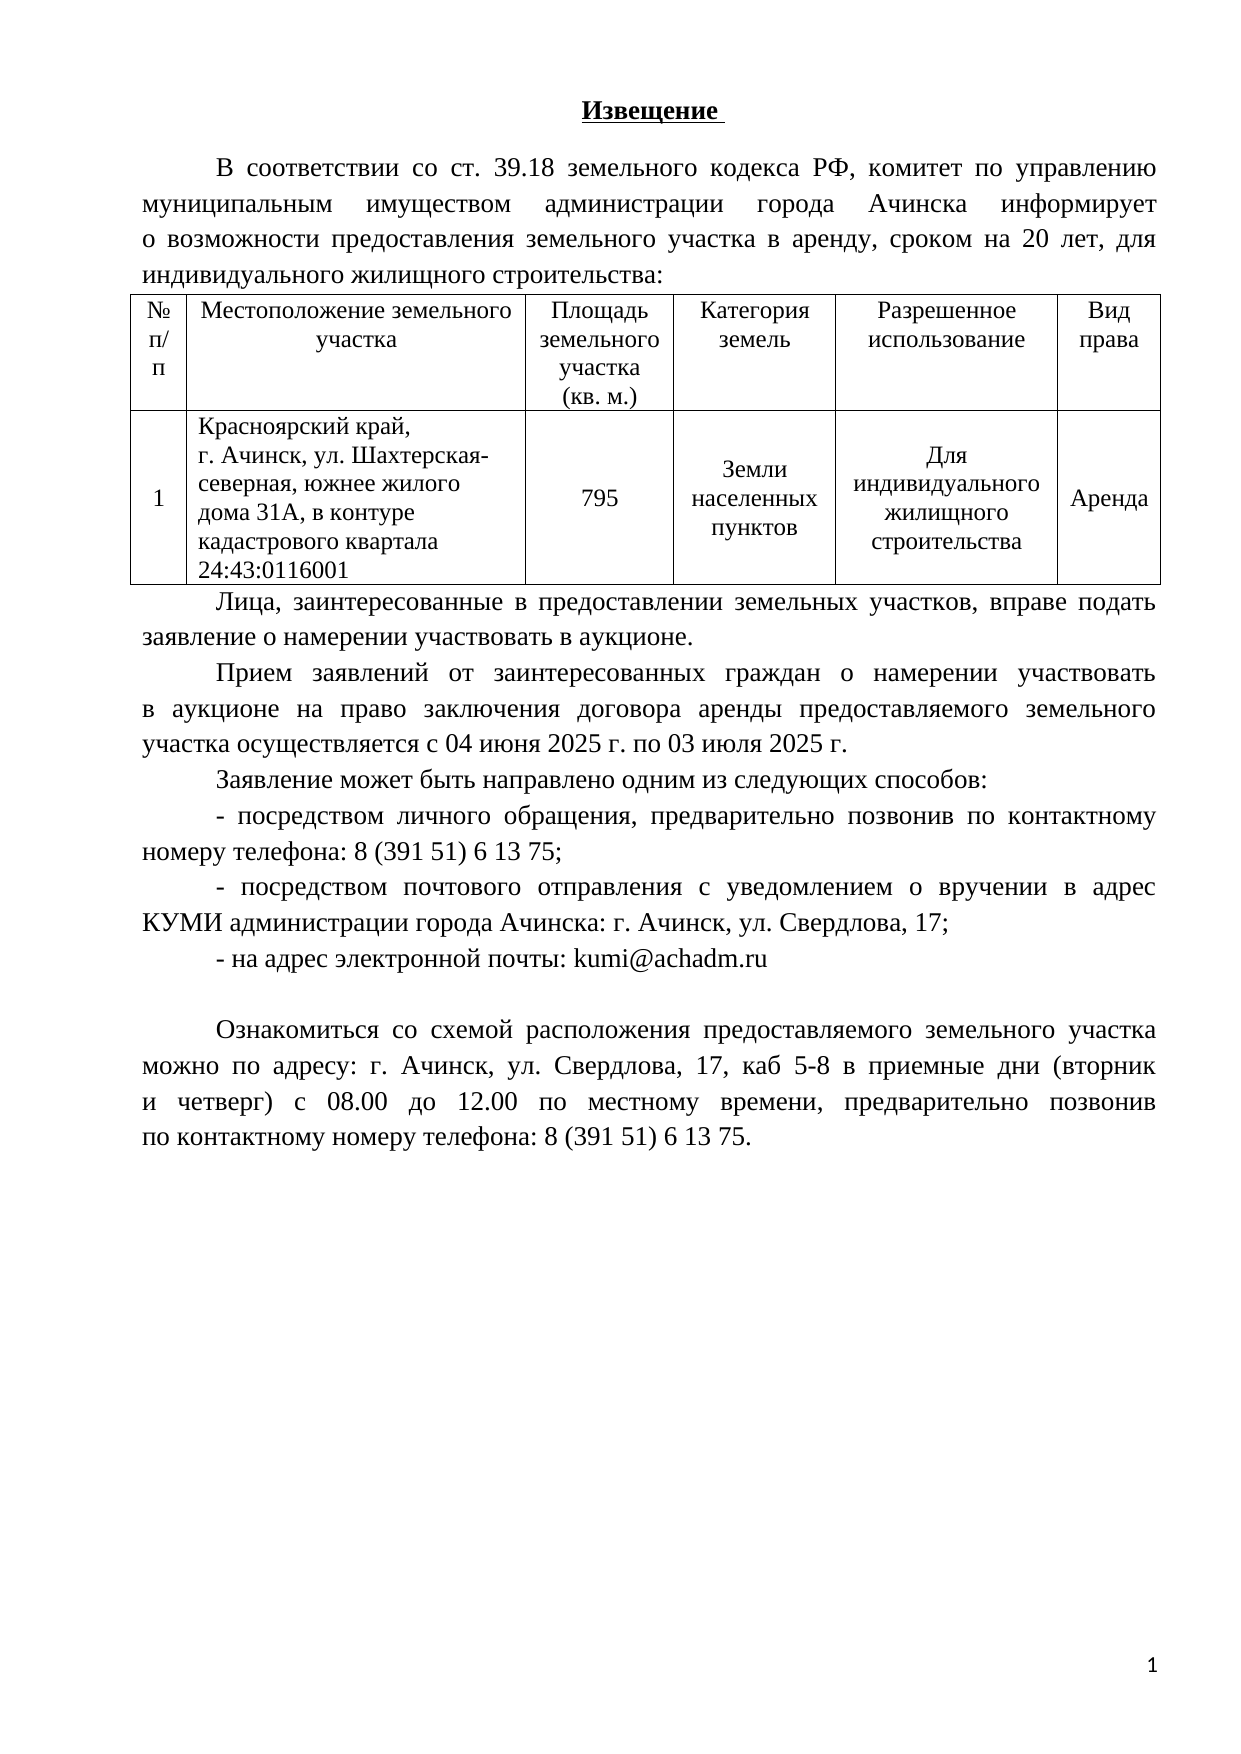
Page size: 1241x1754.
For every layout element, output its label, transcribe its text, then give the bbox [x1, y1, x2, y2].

table_header Площадь земельного участка (кв. м.) [526, 295, 673, 410]
table_header Категория земель [674, 295, 835, 410]
table_cell 1 [131, 411, 186, 583]
table_cell Аренда [1058, 411, 1160, 583]
table_header Разрешенное использование [836, 295, 1057, 410]
table_header № п/п [131, 295, 186, 410]
table_cell Для индивидуального жилищного строительства [836, 411, 1057, 583]
table_cell Красноярский край, г. Ачинск, ул. Шахтерская-северная, южнее жилого дома 31А, в контуре кадастрового квартала 24:43:0116001 [187, 411, 525, 583]
text - посредством почтового отправления с уведомлением о вручении в адрес КУМИ администрации города Ачинска: г. Ачинск, ул. Свердлова, 17; [142, 870, 1157, 937]
text - на адрес электронной почты: kumi@achadm.ru [142, 942, 1157, 973]
table_header Вид права [1058, 295, 1160, 410]
table_cell Земли населенных пунктов [674, 411, 835, 583]
table_header Местоположение земельного участка [187, 295, 525, 410]
text Извещение [142, 94, 1157, 126]
text Прием заявлений от заинтересованных граждан о намерении участвовать в аукционе на право заключения договора аренды предоставляемого земельного участка осуществляется с 04 июня 2025 г. по 03 июля 2025 г. [142, 656, 1157, 759]
text Ознакомиться со схемой расположения предоставляемого земельного участка можно по адресу: г. Ачинск, ул. Свердлова, 17, каб 5-8 в приемные дни (вторник и четверг) с 08.00 до 12.00 по местному времени, предварительно позвонив по контактному номеру телефона: 8 (391 51) 6 13 75. [142, 1013, 1157, 1152]
text В соответствии со ст. 39.18 земельного кодекса РФ, комитет по управлению муниципальным имуществом администрации города Ачинска информирует о возможности предоставления земельного участка в аренду, сроком на 20 лет, для индивидуального жилищного строительства: [142, 151, 1157, 289]
text Заявление может быть направлено одним из следующих способов: [142, 763, 1157, 794]
text - посредством личного обращения, предварительно позвонив по контактному номеру телефона: 8 (391 51) 6 13 75; [142, 799, 1157, 866]
table_cell 795 [526, 411, 673, 583]
text Лица, заинтересованные в предоставлении земельных участков, вправе подать заявление о намерении участвовать в аукционе. [142, 585, 1157, 651]
